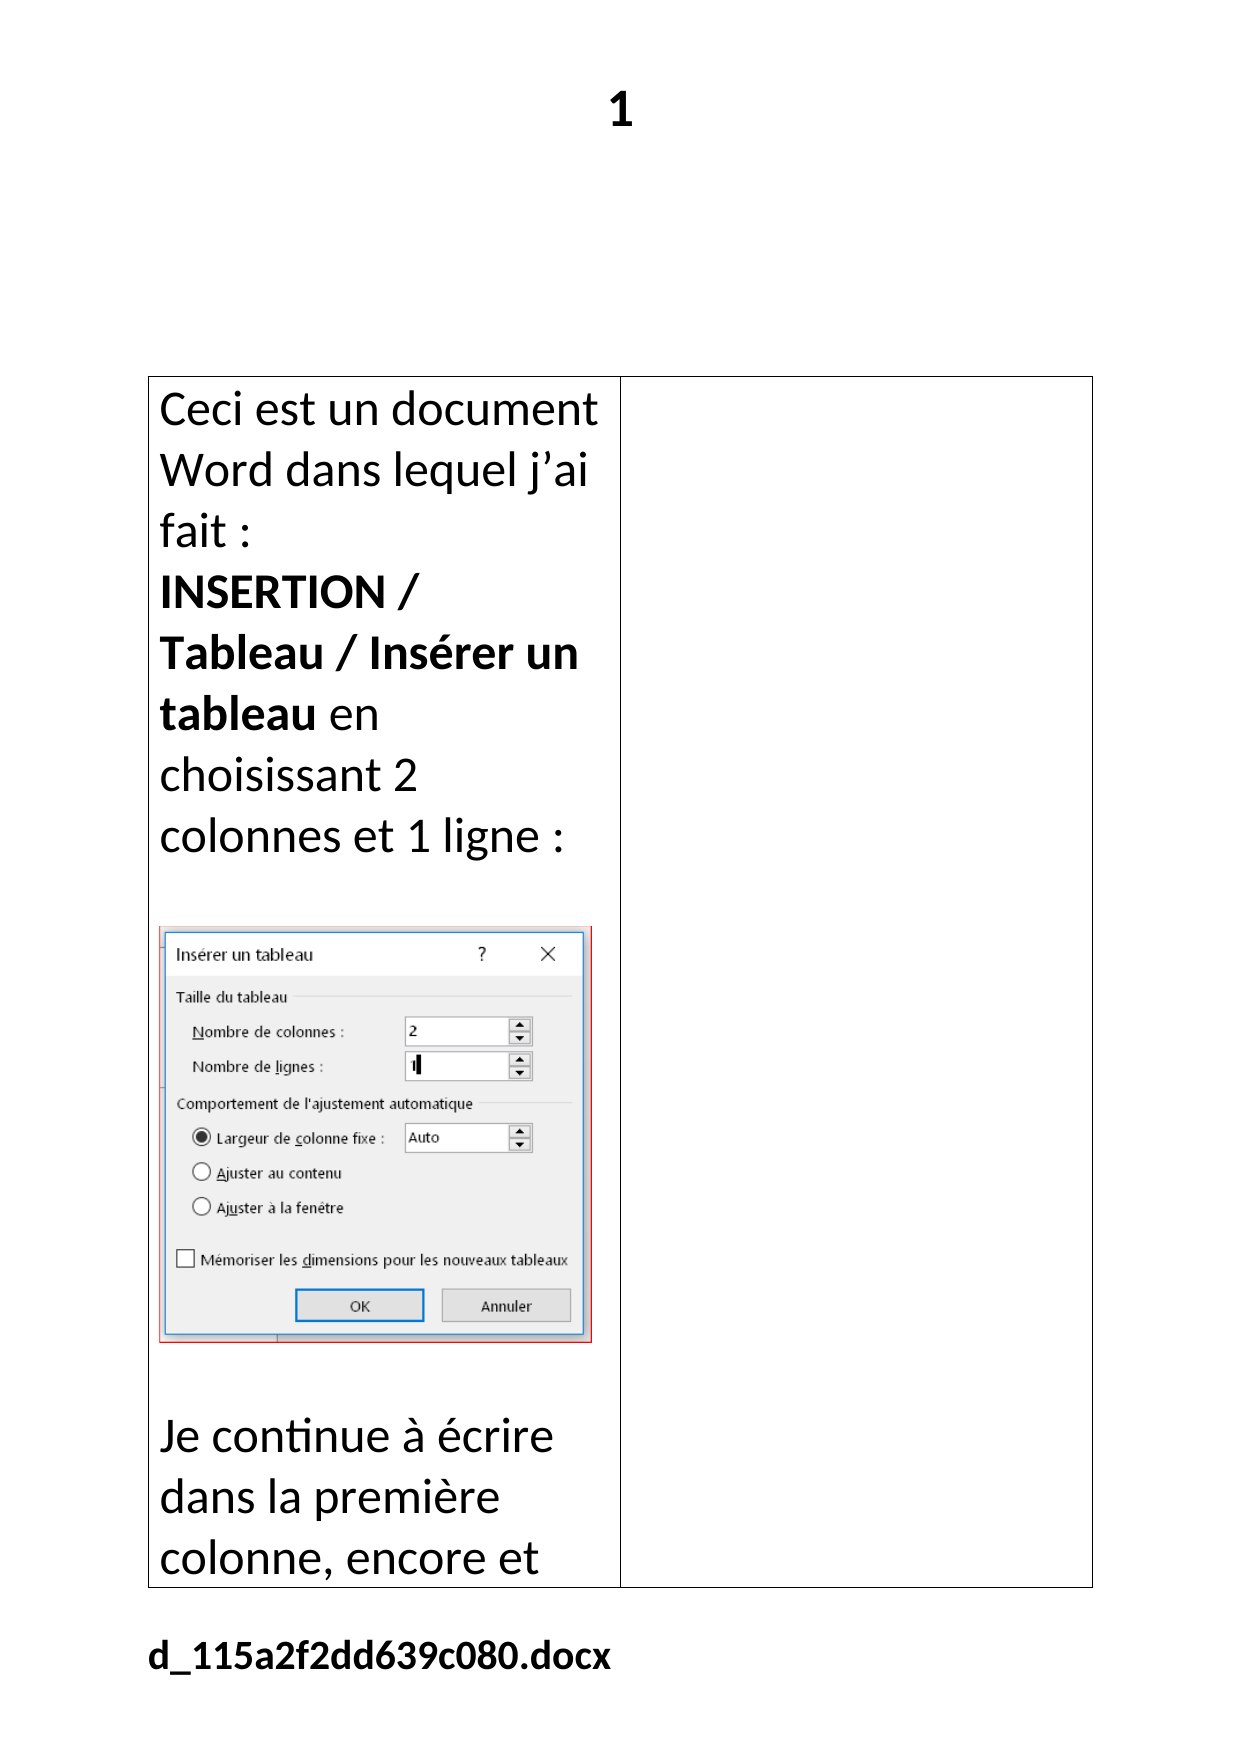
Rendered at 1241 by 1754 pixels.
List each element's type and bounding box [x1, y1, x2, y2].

table_header [621, 377, 1092, 1587]
picture [159, 926, 592, 1343]
table_header [149, 377, 620, 1587]
